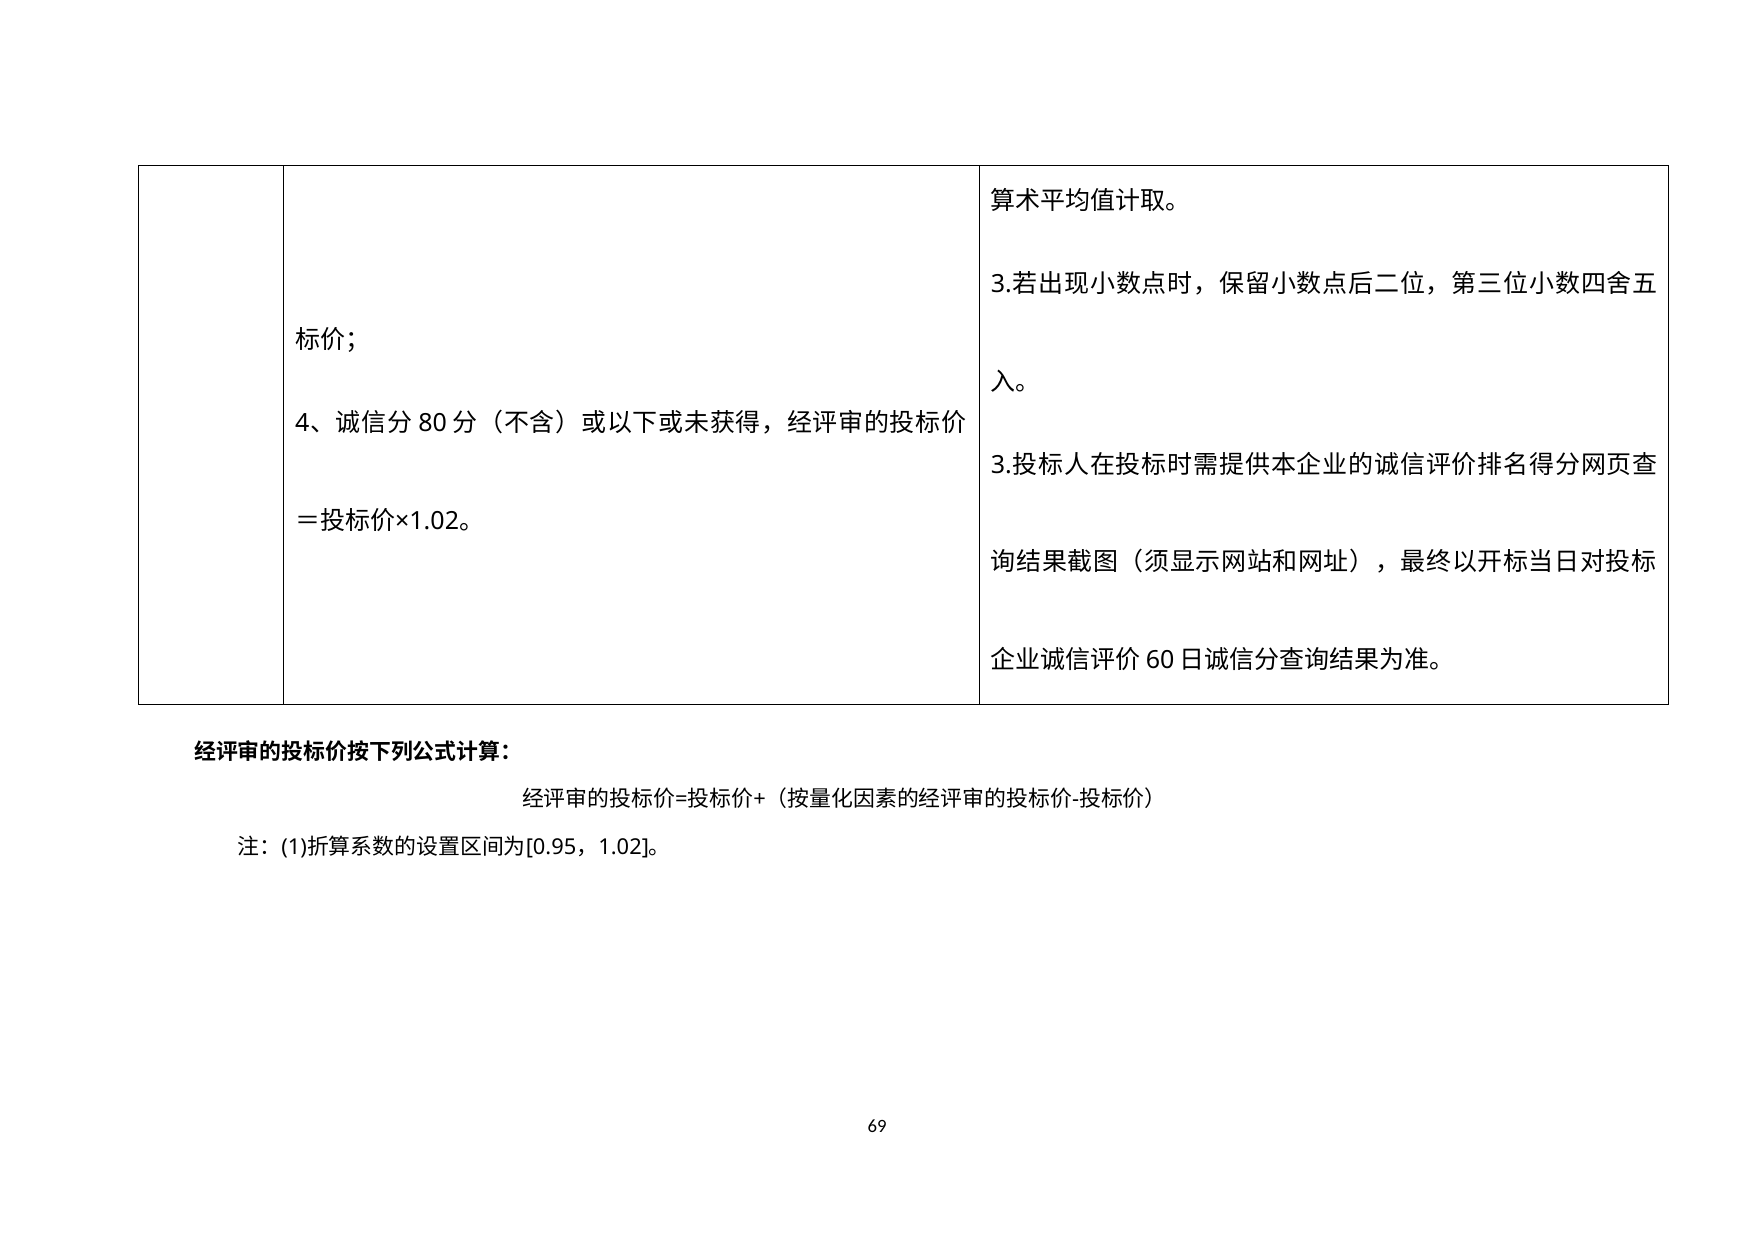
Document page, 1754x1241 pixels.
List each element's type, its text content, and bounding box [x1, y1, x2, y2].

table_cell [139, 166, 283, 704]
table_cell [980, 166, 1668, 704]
text 注：(1)折算系数的设置区间为[0.95，1.02]。 [150, 829, 1604, 861]
text 经评审的投标价=投标价+（按量化因素的经评审的投标价-投标价） [150, 781, 1604, 813]
text 经评审的投标价按下列公式计算： [150, 734, 1604, 766]
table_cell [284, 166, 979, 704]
